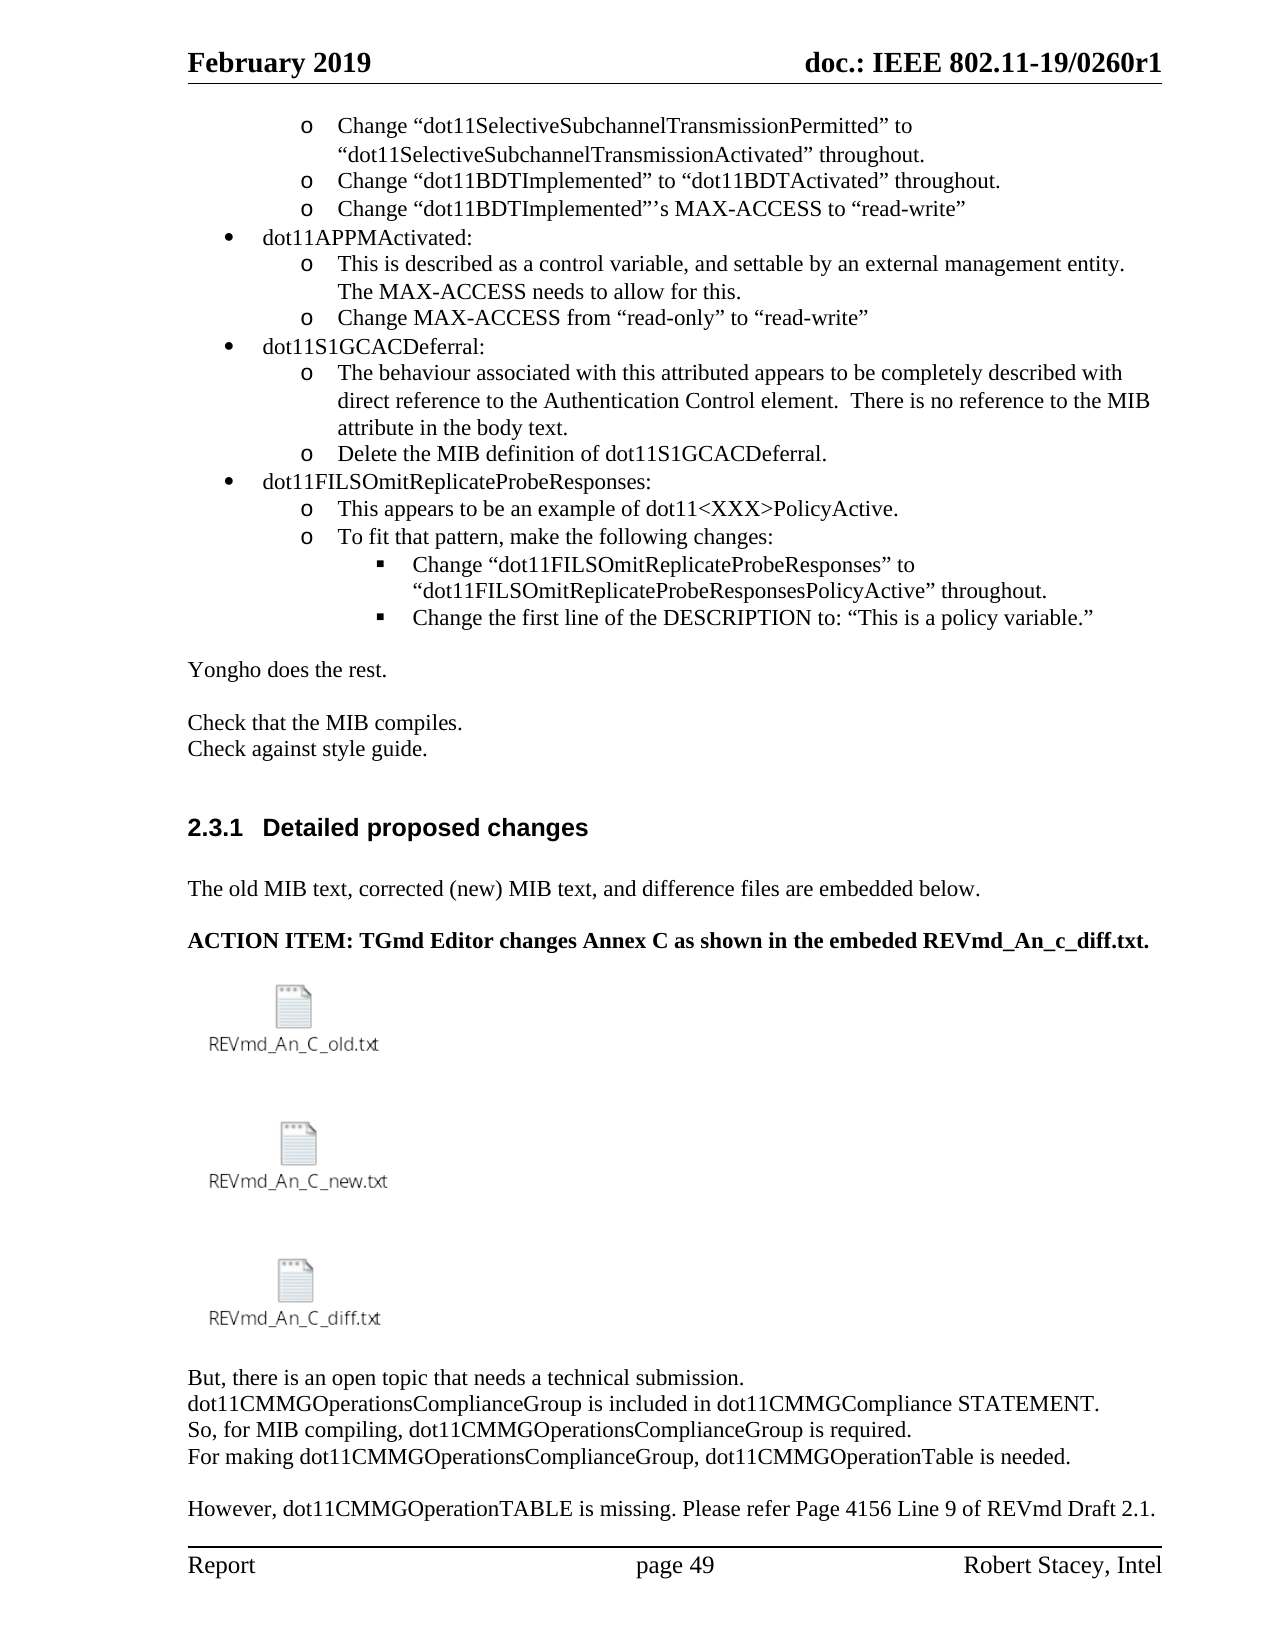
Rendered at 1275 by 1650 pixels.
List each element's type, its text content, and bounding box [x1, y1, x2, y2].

list Change “dot11SelectiveSubchannelTransmissionPermitted” to “dot11SelectiveSubchannelTransmissionActivated” throughout. [300, 112, 1162, 167]
text The old MIB text, corrected (new) MIB text, and difference files are embedded below. [187, 874, 1162, 901]
list To fit that pattern, make the following changes: [300, 523, 1162, 551]
text dot11CMMGOperationsComplianceGroup is included in dot11CMMGCompliance STATEMENT. [187, 1390, 1162, 1416]
text Yongho does the rest. [187, 656, 1162, 683]
list Change “dot11BDTImplemented” to “dot11BDTActivated” throughout. [300, 167, 1162, 195]
list dot11APPMActivated: [225, 223, 1162, 250]
list dot11S1GCACDeferral: [225, 333, 1162, 359]
text However, dot11CMMGOperationTABLE is missing. Please refer Page 4156 Line 9 of REVmd Draft 2.1. [187, 1469, 1162, 1522]
list Delete the MIB definition of dot11S1GCACDeferral. [300, 440, 1162, 468]
text ACTION ITEM: TGmd Editor changes Annex C as shown in the embeded REVmd_An_c_diff.txt. [187, 927, 1162, 954]
list Change MAX-ACCESS from “read-only” to “read-write” [300, 304, 1162, 333]
subtitle Detailed proposed changes [187, 813, 1162, 842]
text But, there is an open topic that needs a technical submission. [187, 1364, 1162, 1390]
list This is described as a control variable, and settable by an external management entity. The MAX-ACCESS needs to allow for this. [300, 250, 1162, 304]
list Change the first line of the DESCRIPTION to: “This is a policy variable.” [375, 604, 1162, 630]
list Change “dot11BDTImplemented”’s MAX-ACCESS to “read-write” [300, 195, 1162, 223]
list Change “dot11FILSOmitReplicateProbeResponses” to “dot11FILSOmitReplicateProbeResponsesPolicyActive” throughout. [375, 551, 1162, 604]
text So, for MIB compiling, dot11CMMGOperationsComplianceGroup is required. [187, 1416, 1162, 1443]
text Check against style guide. [187, 736, 1162, 762]
list The behaviour associated with this attributed appears to be completely described with direct reference to the Authentication Control element. There is no reference to the MIB attribute in the body text. [300, 359, 1162, 440]
text Check that the MIB compiles. [187, 709, 1162, 736]
text For making dot11CMMGOperationsComplianceGroup, dot11CMMGOperationTable is needed. [187, 1443, 1162, 1469]
list dot11FILSOmitReplicateProbeResponses: [225, 468, 1162, 494]
list This appears to be an example of dot11<XXX>PolicyActive. [300, 494, 1162, 523]
